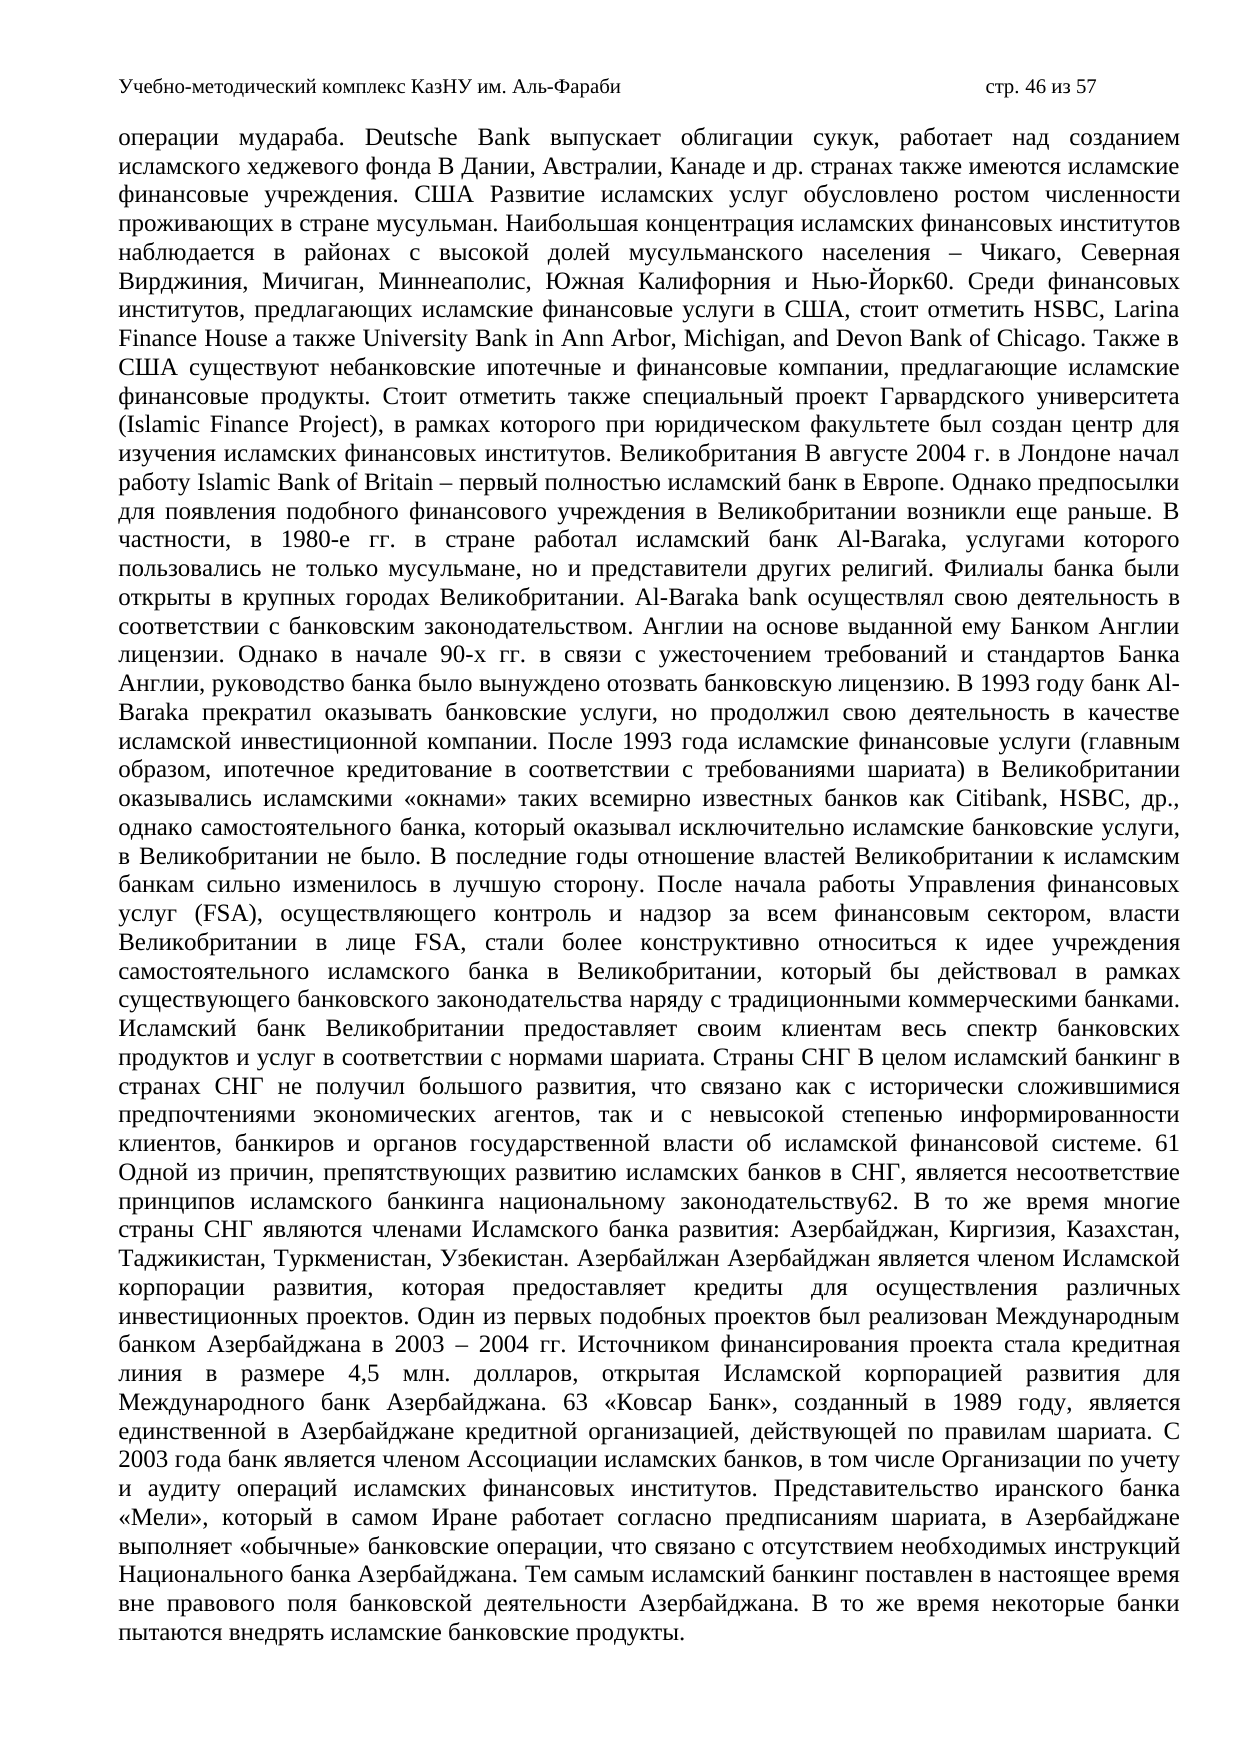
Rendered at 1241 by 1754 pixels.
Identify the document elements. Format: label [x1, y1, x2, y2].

text [118, 122, 1181, 1646]
